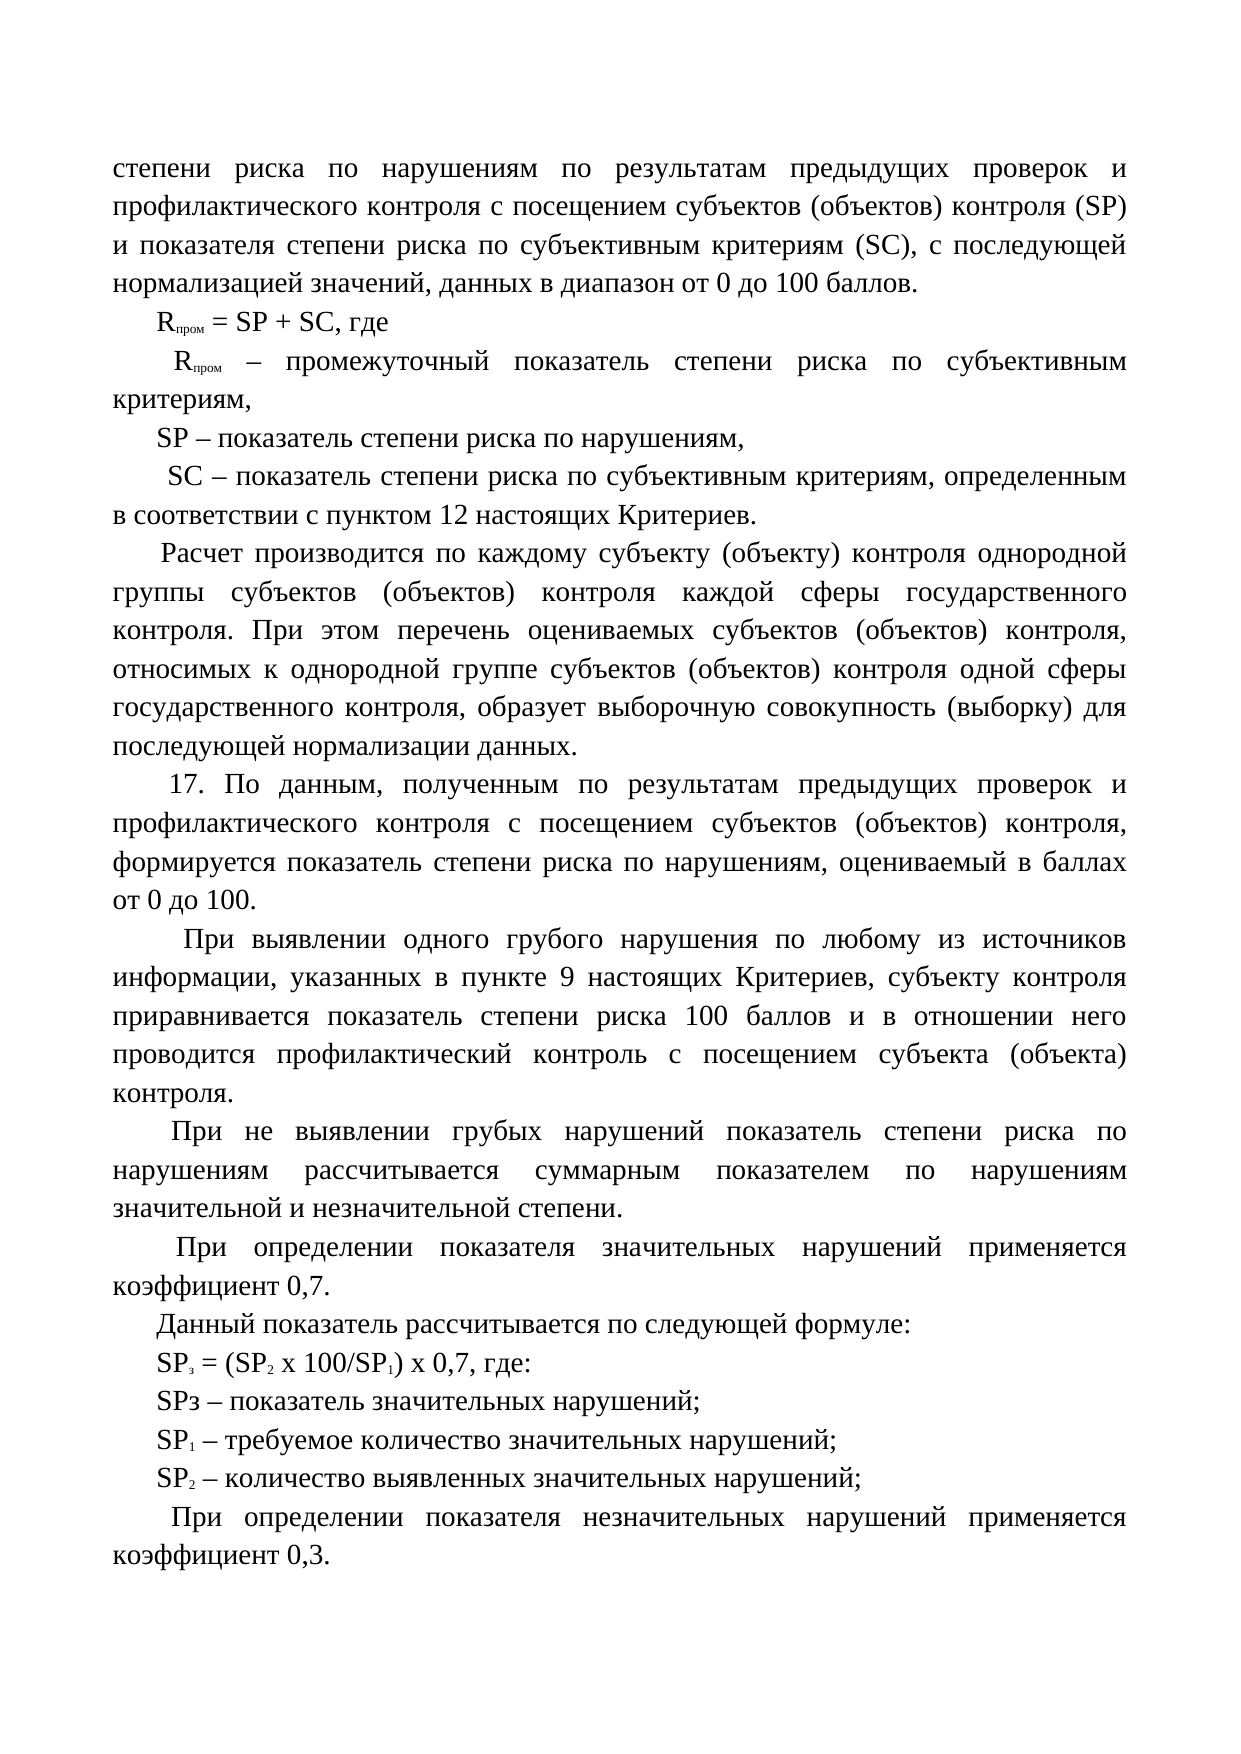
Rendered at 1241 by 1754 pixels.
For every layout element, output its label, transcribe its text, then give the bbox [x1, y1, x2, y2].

text При определении показателя значительных нарушений применяется коэффициент 0,7. [112, 1229, 1128, 1301]
text SР2 – количество выявленных значительных нарушений; [112, 1460, 1128, 1494]
text SРз = (SР2 х 100/SР1) х 0,7, где: [112, 1345, 1128, 1378]
text SРз – показатель значительных нарушений; [112, 1383, 1128, 1417]
text Расчет производится по каждому субъекту (объекту) контроля однородной группы субъектов (объектов) контроля каждой сферы государственного контроля. При этом перечень оцениваемых субъектов (объектов) контроля, относимых к однородной группе субъектов (объектов) контроля одной сферы государственного контроля, образует выборочную совокупность (выборку) для последующей нормализации данных. [112, 535, 1128, 762]
text 17. По данным, полученным по результатам предыдущих проверок и профилактического контроля с посещением субъектов (объектов) контроля, формируется показатель степени риска по нарушениям, оцениваемый в баллах от 0 до 100. [112, 767, 1128, 916]
text При выявлении одного грубого нарушения по любому из источников информации, указанных в пункте 9 настоящих Критериев, субъекту контроля приравнивается показатель степени риска 100 баллов и в отношении него проводится профилактический контроль с посещением субъекта (объекта) контроля. [112, 921, 1128, 1108]
text Данный показатель рассчитывается по следующей формуле: [112, 1306, 1128, 1340]
text Rпром = SP + SC, где [112, 304, 1128, 338]
text SC – показатель степени риска по субъективным критериям, определенным в соответствии с пунктом 12 настоящих Критериев. [112, 458, 1128, 530]
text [112, 150, 1128, 299]
text Rпром – промежуточный показатель степени риска по субъективным критериям, [112, 343, 1128, 415]
text При определении показателя незначительных нарушений применяется коэффициент 0,3. [112, 1499, 1128, 1571]
text SР1 – требуемое количество значительных нарушений; [112, 1422, 1128, 1455]
text SР – показатель степени риска по нарушениям, [112, 420, 1128, 453]
text При не выявлении грубых нарушений показатель степени риска по нарушениям рассчитывается суммарным показателем по нарушениям значительной и незначительной степени. [112, 1113, 1128, 1224]
